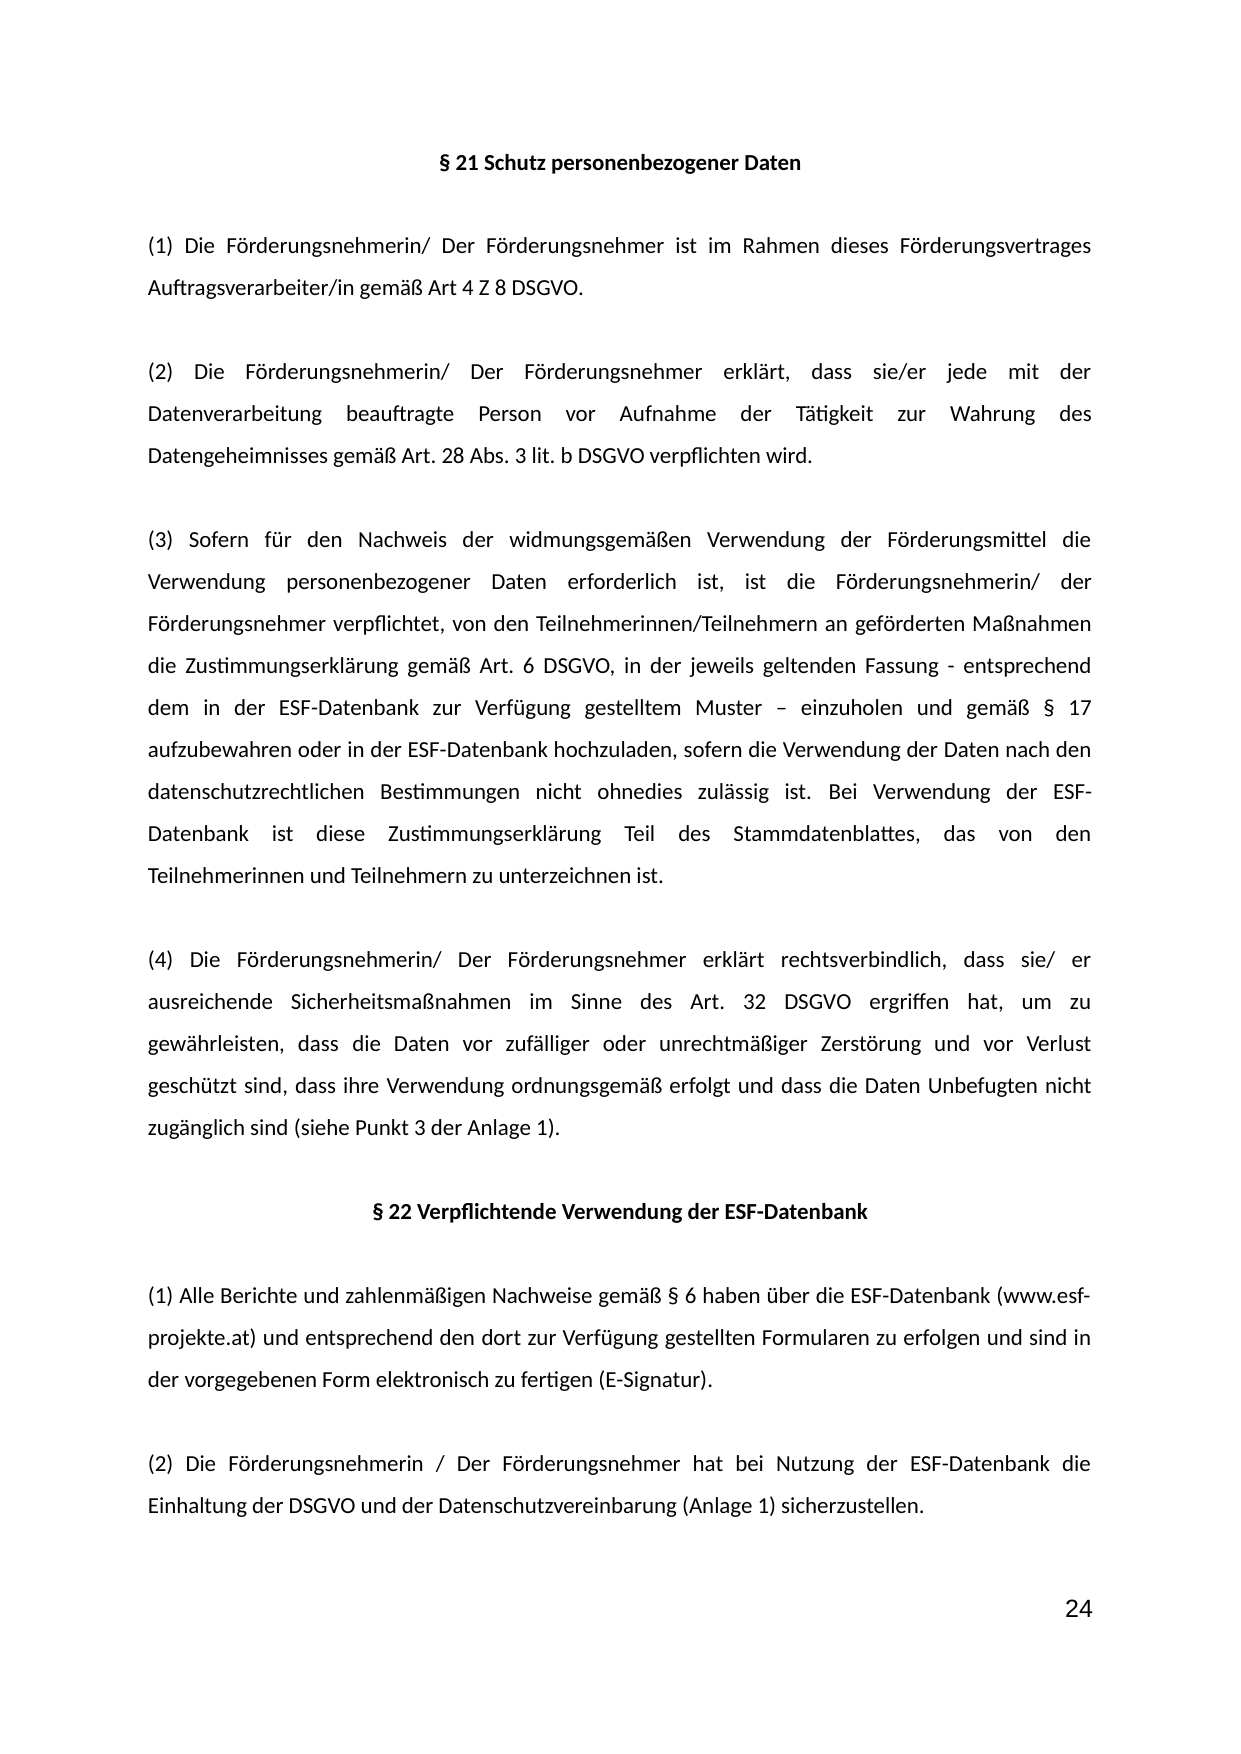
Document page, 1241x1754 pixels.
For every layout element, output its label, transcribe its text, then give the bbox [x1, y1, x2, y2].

text § 21 Schutz personenbezogener Daten [148, 148, 1093, 176]
text (2) Die Förderungsnehmerin / Der Förderungsnehmer hat bei Nutzung der ESF-Datenbank die Einhaltung der DSGVO und der Datenschutzvereinbarung (Anlage 1) sicherzustellen. [148, 1449, 1093, 1519]
text (1) Die Förderungsnehmerin/ Der Förderungsnehmer ist im Rahmen dieses Förderungsvertrages Auftragsverarbeiter/in gemäß Art 4 Z 8 DSGVO. [148, 232, 1093, 302]
text (3) Sofern für den Nachweis der widmungsgemäßen Verwendung der Förderungsmittel die Verwendung personenbezogener Daten erforderlich ist, ist die Förderungsnehmerin/ der Förderungsnehmer verpflichtet, von den Teilnehmerinnen/Teilnehmern an geförderten Maßnahmen die Zustimmungserklärung gemäß Art. 6 DSGVO, in der jeweils geltenden Fassung - entsprechend dem in der ESF-Datenbank zur Verfügung gestelltem Muster – einzuholen und gemäß § 17 aufzubewahren oder in der ESF-Datenbank hochzuladen, sofern die Verwendung der Daten nach den datenschutzrechtlichen Bestimmungen nicht ohnedies zulässig ist. Bei Verwendung der ESF-Datenbank ist diese Zustimmungserklärung Teil des Stammdatenblattes, das von den Teilnehmerinnen und Teilnehmern zu unterzeichnen ist. [148, 525, 1093, 889]
text (4) Die Förderungsnehmerin/ Der Förderungsnehmer erklärt rechtsverbindlich, dass sie/ er ausreichende Sicherheitsmaßnahmen im Sinne des Art. 32 DSGVO ergriffen hat, um zu gewährleisten, dass die Daten vor zufälliger oder unrechtmäßiger Zerstörung und vor Verlust geschützt sind, dass ihre Verwendung ordnungsgemäß erfolgt und dass die Daten Unbefugten nicht zugänglich sind (siehe Punkt 3 der Anlage 1). [148, 945, 1093, 1141]
text § 22 Verpflichtende Verwendung der ESF-Datenbank [148, 1197, 1093, 1225]
text (2) Die Förderungsnehmerin/ Der Förderungsnehmer erklärt, dass sie/er jede mit der Datenverarbeitung beauftragte Person vor Aufnahme der Tätigkeit zur Wahrung des Datengeheimnisses gemäß Art. 28 Abs. 3 lit. b DSGVO verpflichten wird. [148, 357, 1093, 469]
text (1) Alle Berichte und zahlenmäßigen Nachweise gemäß § 6 haben über die ESF-Datenbank (www.esf-projekte.at) und entsprechend den dort zur Verfügung gestellten Formularen zu erfolgen und sind in der vorgegebenen Form elektronisch zu fertigen (E-Signatur). [148, 1281, 1093, 1393]
